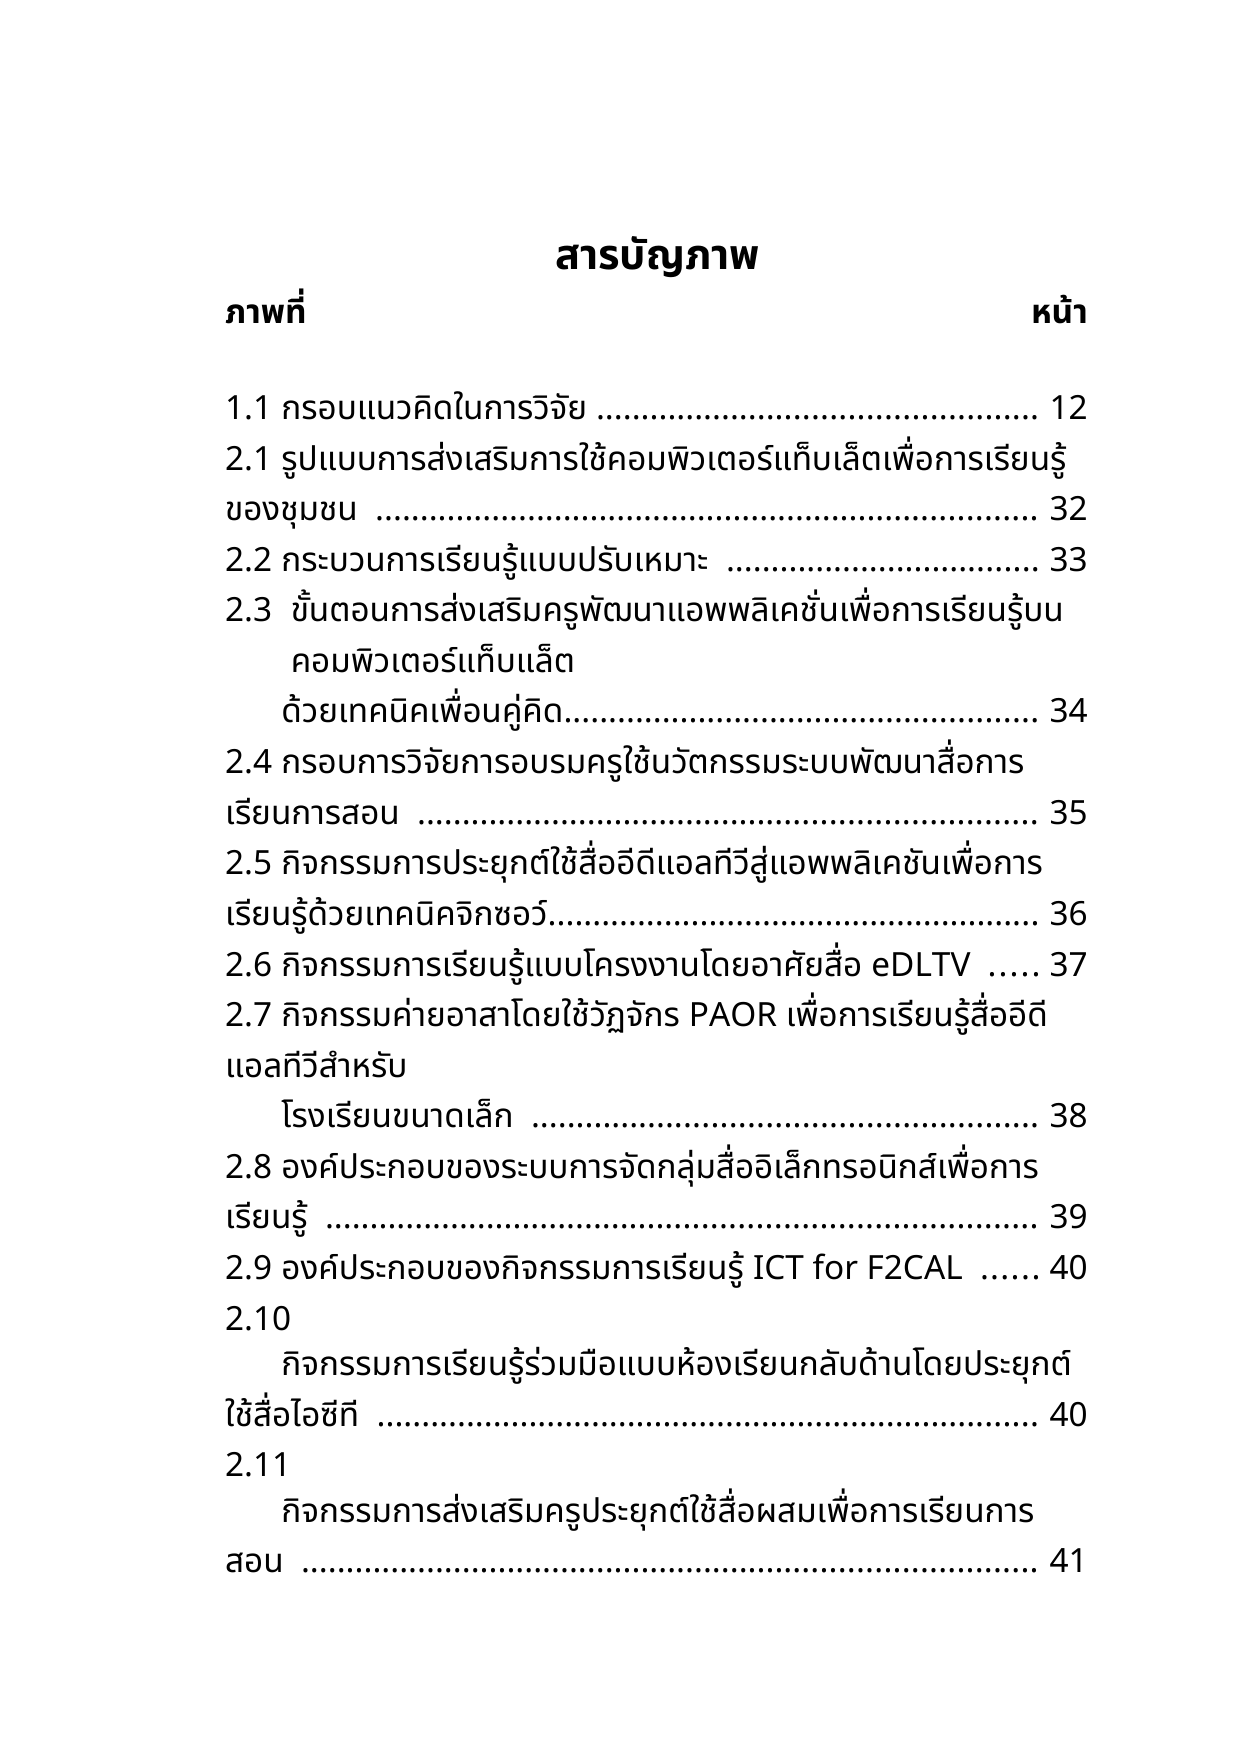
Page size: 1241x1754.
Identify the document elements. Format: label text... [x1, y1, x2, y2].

text 2.11 กิจกรรมการส่งเสริมครูประยุกต์ใช้สื่อผสมเพื่อการเรียนการสอน 41 [225, 1441, 1090, 1588]
text 2.9 องค์ประกอบของกิจกรรมการเรียนรู้ ICT for F2CAL 40 [225, 1244, 1090, 1294]
text ภาพที่ หน้า [225, 288, 1090, 338]
text 2.7 กิจกรรมค่ายอาสาโดยใช้วัฏจักร PAOR เพื่อการเรียนรู้สื่ออีดีแอลทีวีสำหรับ [225, 991, 1090, 1092]
text 2.3 ขั้นตอนการส่งเสริมครูพัฒนาแอพพลิเคชั่นเพื่อการเรียนรู้บนคอมพิวเตอร์แท็บแล็ต [225, 586, 1090, 687]
text สารบัญภาพ [225, 225, 1090, 288]
text ด้วยเทคนิคเพื่อนคู่คิด 34 [225, 687, 1090, 738]
text โรงเรียนขนาดเล็ก 38 [225, 1092, 1090, 1143]
text 2.5 กิจกรรมการประยุกต์ใช้สื่ออีดีแอลทีวีสู่แอพพลิเคชันเพื่อการเรียนรู้ด้วยเทคนิคจิกซอว์ 36 [225, 839, 1090, 940]
text 2.1 รูปแบบการส่งเสริมการใช้คอมพิวเตอร์แท็บเล็ตเพื่อการเรียนรู้ของชุมชน 32 [225, 434, 1090, 536]
text 2.4 กรอบการวิจัยการอบรมครูใช้นวัตกรรมระบบพัฒนาสื่อการเรียนการสอน 35 [225, 738, 1090, 839]
text 2.8 องค์ประกอบของระบบการจัดกลุ่มสื่ออิเล็กทรอนิกส์เพื่อการเรียนรู้ 39 [225, 1143, 1090, 1244]
text 1.1 กรอบแนวคิดในการวิจัย 12 [225, 384, 1090, 434]
text 2.10 กิจกรรมการเรียนรู้ร่วมมือแบบห้องเรียนกลับด้านโดยประยุกต์ใช้สื่อไอซีที 40 [225, 1294, 1090, 1441]
text 2.6 กิจกรรมการเรียนรู้แบบโครงงานโดยอาศัยสื่อ eDLTV 37 [225, 940, 1090, 991]
text 2.2 กระบวนการเรียนรู้แบบปรับเหมาะ 33 [225, 536, 1090, 586]
